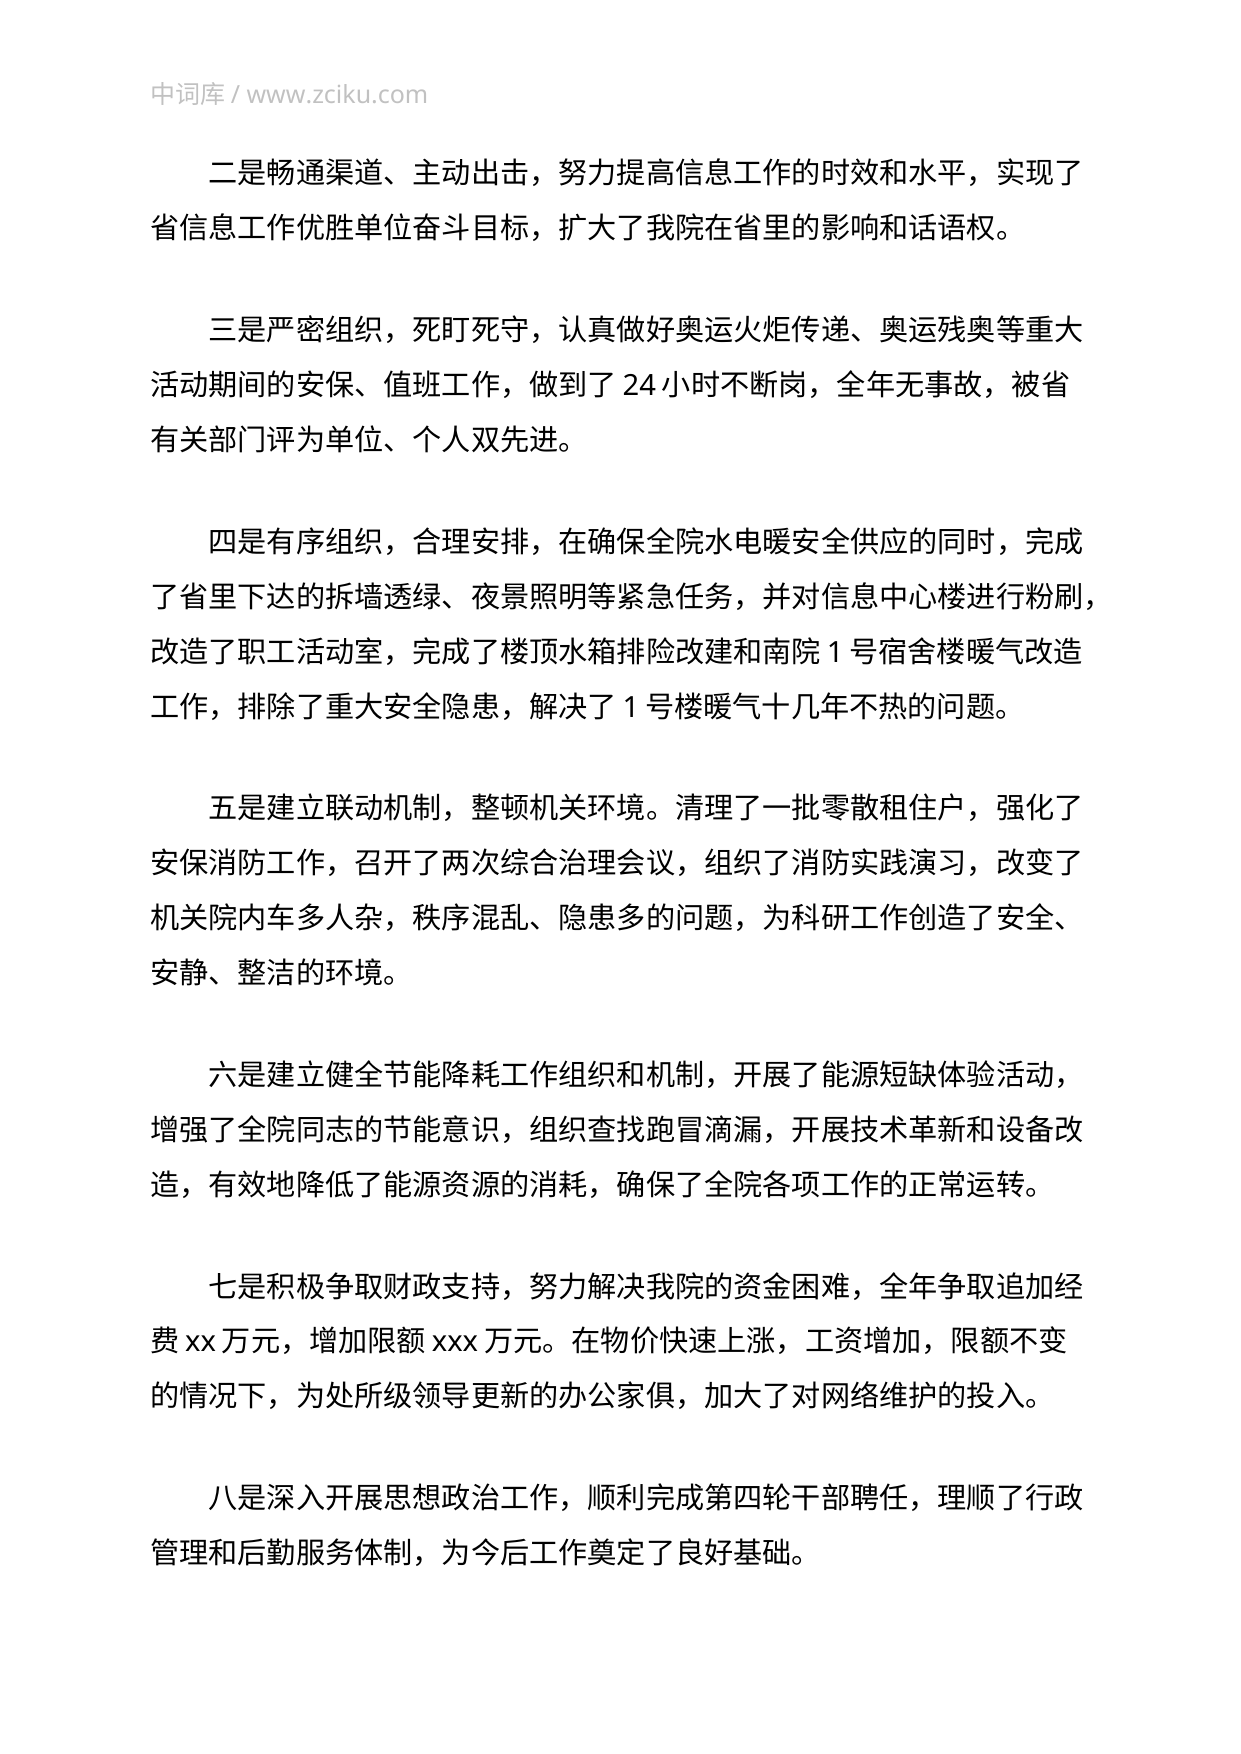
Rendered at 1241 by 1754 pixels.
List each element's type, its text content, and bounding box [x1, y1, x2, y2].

text 二是畅通渠道、主动出击，努力提高信息工作的时效和水平，实现了省信息工作优胜单位奋斗目标，扩大了我院在省里的影响和话语权。 [150, 150, 1090, 247]
text 五是建立联动机制，整顿机关环境。清理了一批零散租住户，强化了安保消防工作，召开了两次综合治理会议，组织了消防实践演习，改变了机关院内车多人杂，秩序混乱、隐患多的问题，为科研工作创造了安全、安静、整洁的环境。 [150, 785, 1090, 992]
text 七是积极争取财政支持，努力解决我院的资金困难，全年争取追加经费xx万元，增加限额xxx万元。在物价快速上涨，工资增加，限额不变的情况下，为处所级领导更新的办公家俱，加大了对网络维护的投入。 [150, 1263, 1090, 1415]
text 六是建立健全节能降耗工作组织和机制，开展了能源短缺体验活动，增强了全院同志的节能意识，组织查找跑冒滴漏，开展技术革新和设备改造，有效地降低了能源资源的消耗，确保了全院各项工作的正常运转。 [150, 1052, 1090, 1204]
text 四是有序组织，合理安排，在确保全院水电暖安全供应的同时，完成了省里下达的拆墙透绿、夜景照明等紧急任务，并对信息中心楼进行粉刷，改造了职工活动室，完成了楼顶水箱排险改建和南院1号宿舍楼暖气改造工作，排除了重大安全隐患，解决了1号楼暖气十几年不热的问题。 [150, 518, 1090, 726]
text 八是深入开展思想政治工作，顺利完成第四轮干部聘任，理顺了行政管理和后勤服务体制，为今后工作奠定了良好基础。 [150, 1475, 1090, 1572]
text 三是严密组织，死盯死守，认真做好奥运火炬传递、奥运残奥等重大活动期间的安保、值班工作，做到了24小时不断岗，全年无事故，被省有关部门评为单位、个人双先进。 [150, 307, 1090, 459]
